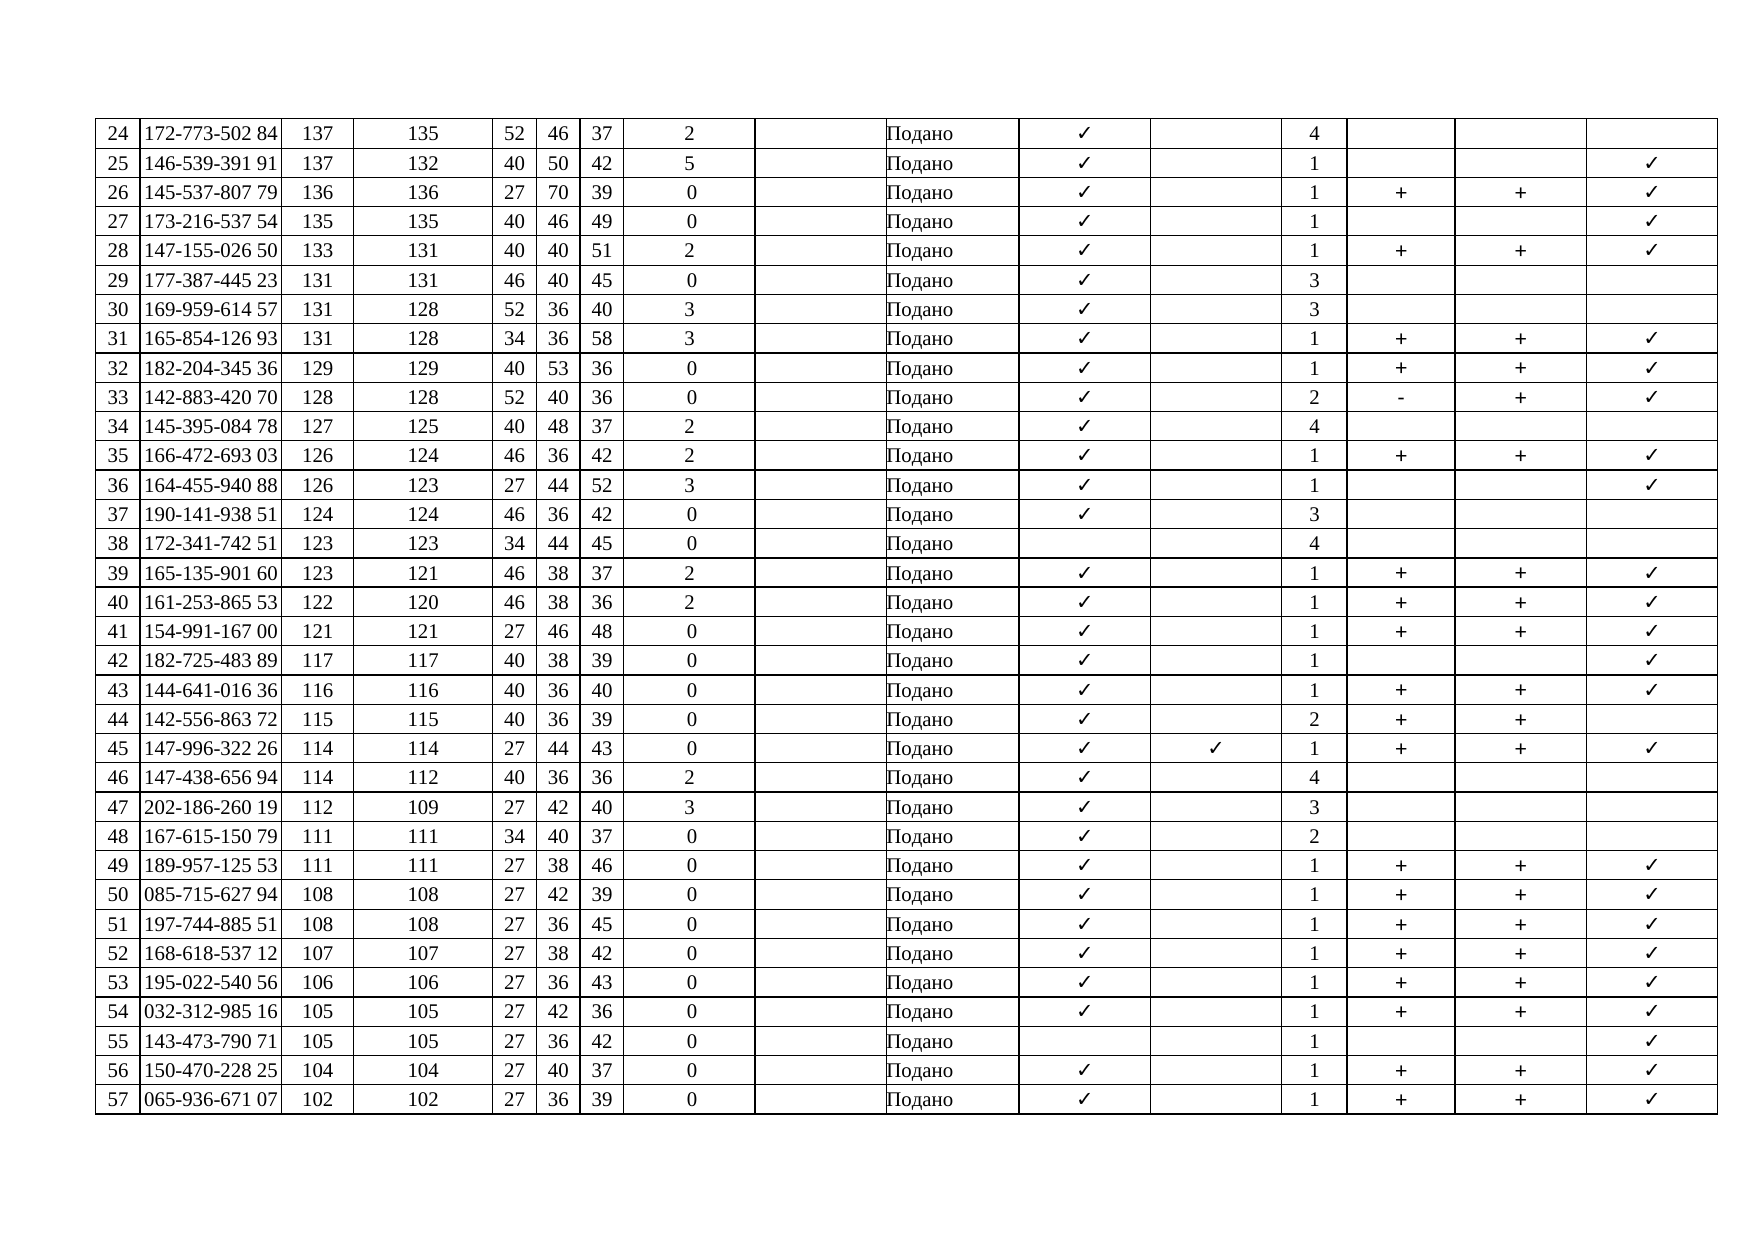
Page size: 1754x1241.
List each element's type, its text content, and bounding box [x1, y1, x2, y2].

table_cell + [1348, 910, 1454, 938]
table_cell 129 [354, 354, 492, 382]
table_cell + [1456, 939, 1586, 967]
table_cell 39 [581, 1085, 623, 1113]
table_cell + [1348, 734, 1454, 762]
table_cell 0 [624, 617, 754, 645]
table_cell 135 [354, 207, 492, 235]
table_cell 27 [493, 1085, 536, 1113]
table_cell 1 [1282, 910, 1346, 938]
table_cell 202-186-260 19 [141, 793, 281, 821]
table_cell 56 [96, 1056, 139, 1084]
table_cell 1 [1282, 207, 1346, 235]
table_cell [1151, 910, 1281, 938]
table_cell 147-438-656 94 [141, 763, 281, 791]
table_cell 154-991-167 00 [141, 617, 281, 645]
table_cell Подано [887, 822, 1018, 850]
table_cell 43 [581, 734, 623, 762]
table_cell 38 [537, 588, 579, 616]
table_cell 1 [1282, 1056, 1346, 1084]
table_cell Подано [887, 646, 1018, 674]
table_cell [1456, 500, 1586, 528]
table_cell 2 [624, 441, 754, 469]
table_cell Подано [887, 236, 1018, 264]
table_cell ✓ [1020, 559, 1150, 586]
table_cell 0 [624, 1056, 754, 1084]
table_cell [1348, 295, 1454, 323]
table_cell [1151, 880, 1281, 908]
table_cell [756, 500, 886, 528]
table_cell ✓ [1020, 441, 1150, 469]
table_cell 40 [581, 676, 623, 703]
table_cell 38 [537, 939, 579, 967]
table_cell [756, 354, 886, 382]
table_cell [756, 383, 886, 411]
table_cell 1 [1282, 968, 1346, 996]
table_cell 146-539-391 91 [141, 149, 281, 177]
table_cell [756, 559, 886, 586]
table_cell 065-936-671 07 [141, 1085, 281, 1113]
table_cell 46 [581, 851, 623, 879]
table_cell 123 [354, 471, 492, 499]
table_cell [1151, 324, 1281, 352]
table_cell 0 [624, 705, 754, 733]
table_cell [756, 617, 886, 645]
table_cell 168-618-537 12 [141, 939, 281, 967]
table_cell ✓ [1020, 1085, 1150, 1113]
table_cell Подано [887, 500, 1018, 528]
table_cell 42 [581, 1027, 623, 1055]
table_cell [1587, 500, 1717, 528]
table_cell + [1348, 705, 1454, 733]
table_cell [1151, 1056, 1281, 1084]
table_cell 2 [624, 559, 754, 586]
table_cell [1348, 207, 1454, 235]
table_cell ✓ [1587, 441, 1717, 469]
table_cell - [1348, 383, 1454, 411]
table_cell ✓ [1587, 910, 1717, 938]
table_cell 27 [493, 968, 536, 996]
table_cell 44 [537, 734, 579, 762]
table_cell [1151, 412, 1281, 440]
table_cell [1020, 529, 1150, 557]
table_cell Подано [887, 178, 1018, 206]
table_cell 46 [493, 559, 536, 586]
table_cell [1151, 149, 1281, 177]
table_cell 128 [354, 383, 492, 411]
table_cell 46 [537, 207, 579, 235]
table_cell ✓ [1020, 793, 1150, 821]
table_cell 126 [282, 441, 353, 469]
table_cell 131 [282, 324, 353, 352]
table_cell 112 [282, 793, 353, 821]
table_cell [1151, 822, 1281, 850]
table_cell ✓ [1020, 149, 1150, 177]
table_cell 40 [493, 354, 536, 382]
table_cell 115 [354, 705, 492, 733]
table_cell 36 [581, 383, 623, 411]
table_cell 131 [354, 266, 492, 294]
table_cell 46 [96, 763, 139, 791]
table_cell 45 [96, 734, 139, 762]
table_cell [1348, 793, 1454, 821]
table_cell 44 [537, 471, 579, 499]
table_cell 1 [1282, 588, 1346, 616]
table_cell [756, 207, 886, 235]
table_cell 40 [493, 412, 536, 440]
table_cell ✓ [1020, 1056, 1150, 1084]
table_cell + [1348, 998, 1454, 1026]
table_cell [1456, 646, 1586, 674]
table_cell 53 [96, 968, 139, 996]
table_cell Подано [887, 412, 1018, 440]
table_cell 25 [96, 149, 139, 177]
table_cell 120 [354, 588, 492, 616]
table_cell 38 [96, 529, 139, 557]
table_cell 131 [282, 266, 353, 294]
table_cell 117 [354, 646, 492, 674]
table_cell 40 [493, 236, 536, 264]
table_cell + [1456, 1085, 1586, 1113]
table_cell 40 [493, 705, 536, 733]
table_cell 27 [493, 1027, 536, 1055]
table_cell [1151, 383, 1281, 411]
table_cell + [1348, 324, 1454, 352]
table_cell 3 [624, 295, 754, 323]
table_cell 24 [96, 119, 139, 147]
table_cell 1 [1282, 851, 1346, 879]
table_cell 144-641-016 36 [141, 676, 281, 703]
table_cell 127 [282, 412, 353, 440]
table_cell 165-135-901 60 [141, 559, 281, 586]
table_cell 37 [581, 822, 623, 850]
table_cell 161-253-865 53 [141, 588, 281, 616]
table_cell 37 [581, 119, 623, 147]
table_cell ✓ [1587, 617, 1717, 645]
table_cell Подано [887, 793, 1018, 821]
table_cell 2 [1282, 705, 1346, 733]
table_cell 3 [624, 793, 754, 821]
table_cell 145-395-084 78 [141, 412, 281, 440]
table_cell 142-883-420 70 [141, 383, 281, 411]
table_cell 1 [1282, 324, 1346, 352]
table_cell 0 [624, 266, 754, 294]
table_cell ✓ [1020, 763, 1150, 791]
table_cell + [1348, 851, 1454, 879]
table_cell + [1456, 851, 1586, 879]
table_cell 0 [624, 734, 754, 762]
table_cell + [1456, 383, 1586, 411]
table_cell Подано [887, 851, 1018, 879]
table_cell ✓ [1020, 998, 1150, 1026]
table_cell 40 [581, 793, 623, 821]
table_cell 1 [1282, 734, 1346, 762]
table_cell Подано [887, 763, 1018, 791]
table_cell 2 [1282, 383, 1346, 411]
table_cell ✓ [1587, 354, 1717, 382]
table_cell [1151, 676, 1281, 703]
table_cell 2 [624, 763, 754, 791]
table_cell 52 [96, 939, 139, 967]
table_cell 40 [96, 588, 139, 616]
table_cell Подано [887, 383, 1018, 411]
table_cell 36 [537, 441, 579, 469]
table_cell ✓ [1020, 119, 1150, 147]
table_cell 172-341-742 51 [141, 529, 281, 557]
table_cell 111 [282, 851, 353, 879]
table_cell 36 [537, 295, 579, 323]
table_cell [756, 734, 886, 762]
table_cell 128 [354, 324, 492, 352]
table_cell 40 [493, 763, 536, 791]
table_cell [1151, 295, 1281, 323]
table_cell 42 [581, 441, 623, 469]
table_cell 52 [493, 295, 536, 323]
table_cell 52 [493, 383, 536, 411]
table_cell + [1456, 880, 1586, 908]
table_cell 108 [354, 910, 492, 938]
table_cell [1456, 207, 1586, 235]
table_cell 3 [624, 471, 754, 499]
table_cell ✓ [1020, 617, 1150, 645]
table_cell 136 [354, 178, 492, 206]
table_cell + [1348, 1056, 1454, 1084]
table_cell 0 [624, 646, 754, 674]
table_cell 0 [624, 939, 754, 967]
table_cell 53 [537, 354, 579, 382]
table_cell 114 [282, 734, 353, 762]
table_cell 3 [624, 324, 754, 352]
table_cell 57 [96, 1085, 139, 1113]
table_cell 40 [537, 822, 579, 850]
table_cell Подано [887, 559, 1018, 586]
table_cell [1587, 529, 1717, 557]
table_cell [1587, 119, 1717, 147]
table_cell ✓ [1020, 880, 1150, 908]
table_cell 1 [1282, 149, 1346, 177]
table_cell [1151, 178, 1281, 206]
table_cell ✓ [1587, 998, 1717, 1026]
table_cell 39 [581, 178, 623, 206]
table_cell 3 [1282, 295, 1346, 323]
table_cell 112 [354, 763, 492, 791]
table_cell 106 [282, 968, 353, 996]
table_cell 137 [282, 119, 353, 147]
table_cell 105 [354, 1027, 492, 1055]
table_cell 125 [354, 412, 492, 440]
table_cell ✓ [1020, 588, 1150, 616]
table_cell 52 [493, 119, 536, 147]
table_cell 40 [493, 646, 536, 674]
table_cell ✓ [1020, 500, 1150, 528]
table_cell 116 [354, 676, 492, 703]
table_cell 111 [282, 822, 353, 850]
table_cell 70 [537, 178, 579, 206]
table_cell ✓ [1020, 383, 1150, 411]
table_cell 36 [537, 676, 579, 703]
table_cell 117 [282, 646, 353, 674]
table_cell + [1456, 354, 1586, 382]
table_cell 169-959-614 57 [141, 295, 281, 323]
table_cell ✓ [1587, 939, 1717, 967]
table_cell [756, 646, 886, 674]
table_cell 36 [537, 910, 579, 938]
table_cell [1587, 763, 1717, 791]
table_cell [1151, 617, 1281, 645]
table_cell 3 [1282, 500, 1346, 528]
table_cell 4 [1282, 529, 1346, 557]
table_cell 33 [96, 383, 139, 411]
table_cell 105 [354, 998, 492, 1026]
table_cell [756, 705, 886, 733]
table_cell [1151, 1085, 1281, 1113]
table_cell + [1348, 617, 1454, 645]
table_cell 0 [624, 529, 754, 557]
table_cell ✓ [1587, 471, 1717, 499]
table_cell 128 [282, 383, 353, 411]
table_cell [1456, 295, 1586, 323]
table_cell 42 [96, 646, 139, 674]
table_cell Подано [887, 119, 1018, 147]
table_cell 131 [354, 236, 492, 264]
table_cell + [1348, 441, 1454, 469]
table_cell 44 [96, 705, 139, 733]
table_cell 39 [581, 880, 623, 908]
table_cell [1151, 588, 1281, 616]
table_cell 147-155-026 50 [141, 236, 281, 264]
table_cell 31 [96, 324, 139, 352]
table_cell + [1348, 880, 1454, 908]
table_cell [756, 763, 886, 791]
table_cell 27 [493, 617, 536, 645]
table_cell 28 [96, 236, 139, 264]
table_cell 4 [1282, 763, 1346, 791]
table_cell 49 [96, 851, 139, 879]
table_cell ✓ [1020, 734, 1150, 762]
table_cell ✓ [1587, 383, 1717, 411]
table_cell 136 [282, 178, 353, 206]
table_cell 1 [1282, 880, 1346, 908]
table_cell 126 [282, 471, 353, 499]
table_cell 2 [624, 119, 754, 147]
table_cell 27 [493, 910, 536, 938]
table_cell [1151, 529, 1281, 557]
table_cell 40 [537, 266, 579, 294]
table_cell 46 [537, 119, 579, 147]
table_cell [1456, 1027, 1586, 1055]
table_cell ✓ [1020, 910, 1150, 938]
table_cell 36 [537, 705, 579, 733]
table_cell 111 [354, 822, 492, 850]
table_cell [1348, 822, 1454, 850]
table_cell 27 [493, 734, 536, 762]
table_cell [1151, 968, 1281, 996]
table_cell 46 [537, 617, 579, 645]
table_cell 27 [493, 998, 536, 1026]
table_cell 37 [96, 500, 139, 528]
table_cell 4 [1282, 412, 1346, 440]
table_cell 135 [282, 207, 353, 235]
table_cell [1456, 793, 1586, 821]
table_cell Подано [887, 880, 1018, 908]
table_cell + [1456, 441, 1586, 469]
table_cell 36 [537, 1085, 579, 1113]
table_cell Подано [887, 968, 1018, 996]
table_cell [1151, 441, 1281, 469]
table_cell 27 [493, 880, 536, 908]
table_cell 42 [581, 149, 623, 177]
table_cell 36 [537, 1027, 579, 1055]
table_cell 1 [1282, 236, 1346, 264]
table_cell 50 [537, 149, 579, 177]
table_cell ✓ [1020, 324, 1150, 352]
table_cell 36 [581, 998, 623, 1026]
table_cell 41 [96, 617, 139, 645]
table_cell + [1456, 617, 1586, 645]
table_cell Подано [887, 734, 1018, 762]
table_cell [756, 1027, 886, 1055]
table_cell ✓ [1020, 412, 1150, 440]
table_cell [756, 968, 886, 996]
table_cell + [1456, 236, 1586, 264]
table_cell [1456, 149, 1586, 177]
table_cell 2 [624, 412, 754, 440]
table_cell 35 [96, 441, 139, 469]
table_cell 46 [493, 266, 536, 294]
table_cell 36 [581, 354, 623, 382]
table_cell + [1348, 939, 1454, 967]
table_cell 166-472-693 03 [141, 441, 281, 469]
table_cell 131 [282, 295, 353, 323]
table_cell 1 [1282, 441, 1346, 469]
table_cell + [1348, 676, 1454, 703]
table_cell + [1456, 705, 1586, 733]
table_cell 40 [493, 207, 536, 235]
table_cell 0 [624, 851, 754, 879]
table_cell Подано [887, 1027, 1018, 1055]
table_cell 114 [282, 763, 353, 791]
table_cell [1348, 500, 1454, 528]
table_cell Подано [887, 441, 1018, 469]
table_cell 42 [537, 998, 579, 1026]
table_cell ✓ [1020, 236, 1150, 264]
table_cell Подано [887, 529, 1018, 557]
table_cell 27 [493, 793, 536, 821]
table_cell [1151, 793, 1281, 821]
table_cell 48 [581, 617, 623, 645]
table_cell 1 [1282, 646, 1346, 674]
table_cell 1 [1282, 617, 1346, 645]
table_cell 0 [624, 1027, 754, 1055]
table_cell 0 [624, 822, 754, 850]
table_cell [1151, 266, 1281, 294]
table_cell 37 [581, 1056, 623, 1084]
table_cell Подано [887, 998, 1018, 1026]
table_cell ✓ [1587, 1027, 1717, 1055]
table_cell [756, 324, 886, 352]
table_cell Подано [887, 705, 1018, 733]
table_cell 0 [624, 500, 754, 528]
table_cell 133 [282, 236, 353, 264]
table_cell [756, 939, 886, 967]
table_cell 36 [581, 588, 623, 616]
table_cell 39 [581, 646, 623, 674]
table_cell 123 [354, 529, 492, 557]
table_cell 36 [537, 500, 579, 528]
table_cell Подано [887, 676, 1018, 703]
table_cell 107 [282, 939, 353, 967]
table_cell ✓ [1020, 676, 1150, 703]
table_cell 40 [493, 676, 536, 703]
table_cell 3 [1282, 793, 1346, 821]
table_cell 38 [537, 646, 579, 674]
table_cell 27 [96, 207, 139, 235]
table_cell ✓ [1587, 588, 1717, 616]
table_cell ✓ [1587, 1056, 1717, 1084]
table_cell ✓ [1020, 939, 1150, 967]
table_cell 0 [624, 178, 754, 206]
table_cell + [1456, 910, 1586, 938]
table_cell 182-204-345 36 [141, 354, 281, 382]
table_cell 26 [96, 178, 139, 206]
table_cell ✓ [1020, 471, 1150, 499]
table_cell 0 [624, 207, 754, 235]
table_cell [756, 266, 886, 294]
table_cell ✓ [1587, 207, 1717, 235]
table_cell [1151, 1027, 1281, 1055]
table_cell 123 [282, 529, 353, 557]
table_cell 42 [581, 500, 623, 528]
table_cell 182-725-483 89 [141, 646, 281, 674]
table_cell ✓ [1020, 354, 1150, 382]
table_cell [756, 998, 886, 1026]
table_cell 36 [537, 324, 579, 352]
table_cell 085-715-627 94 [141, 880, 281, 908]
table_cell [756, 793, 886, 821]
table_cell [1587, 266, 1717, 294]
table_cell 197-744-885 51 [141, 910, 281, 938]
table_cell + [1456, 324, 1586, 352]
table_cell 124 [354, 441, 492, 469]
table_cell 2 [1282, 822, 1346, 850]
table_cell 46 [493, 441, 536, 469]
table_cell + [1348, 559, 1454, 586]
table_cell + [1348, 178, 1454, 206]
table_cell 55 [96, 1027, 139, 1055]
table_cell 0 [624, 910, 754, 938]
table_cell [756, 851, 886, 879]
table_cell 124 [282, 500, 353, 528]
table_cell [1456, 119, 1586, 147]
table_cell 2 [624, 236, 754, 264]
table_cell [1151, 119, 1281, 147]
table_cell [756, 412, 886, 440]
table_cell [756, 588, 886, 616]
table_cell 189-957-125 53 [141, 851, 281, 879]
table_cell 42 [537, 880, 579, 908]
table_cell Подано [887, 354, 1018, 382]
table_cell 38 [537, 559, 579, 586]
table_cell [1456, 822, 1586, 850]
table_cell 1 [1282, 1027, 1346, 1055]
table_cell 102 [354, 1085, 492, 1113]
table_cell 173-216-537 54 [141, 207, 281, 235]
table_cell 51 [581, 236, 623, 264]
table_cell 145-537-807 79 [141, 178, 281, 206]
table_cell 42 [537, 793, 579, 821]
table_cell 150-470-228 25 [141, 1056, 281, 1084]
table_cell Подано [887, 207, 1018, 235]
table_cell 42 [581, 939, 623, 967]
table_cell 121 [282, 617, 353, 645]
table_cell + [1456, 1056, 1586, 1084]
table_cell 105 [282, 998, 353, 1026]
table_cell Подано [887, 588, 1018, 616]
table_cell ✓ [1587, 324, 1717, 352]
table_cell [1587, 822, 1717, 850]
table_cell 40 [537, 383, 579, 411]
table_cell 40 [537, 236, 579, 264]
table_cell Подано [887, 295, 1018, 323]
table_cell [1151, 998, 1281, 1026]
table_cell [756, 676, 886, 703]
table_cell [1587, 705, 1717, 733]
table_cell 121 [354, 559, 492, 586]
table_cell Подано [887, 266, 1018, 294]
table_cell 135 [354, 119, 492, 147]
table_cell + [1348, 968, 1454, 996]
table_cell 43 [581, 968, 623, 996]
table_cell [756, 822, 886, 850]
table_cell 1 [1282, 471, 1346, 499]
table_cell + [1348, 1085, 1454, 1113]
table_cell 45 [581, 266, 623, 294]
table_cell 32 [96, 354, 139, 382]
table_cell 34 [493, 324, 536, 352]
table_cell 0 [624, 880, 754, 908]
table_cell 121 [354, 617, 492, 645]
table_cell [1587, 412, 1717, 440]
table_cell Подано [887, 471, 1018, 499]
table_cell 38 [537, 851, 579, 879]
table_cell 0 [624, 383, 754, 411]
table_cell 172-773-502 84 [141, 119, 281, 147]
table_cell 27 [493, 1056, 536, 1084]
table_cell [756, 119, 886, 147]
table_cell + [1456, 968, 1586, 996]
table_cell 115 [282, 705, 353, 733]
table_cell [1348, 412, 1454, 440]
table_cell [1151, 207, 1281, 235]
table_cell 5 [624, 149, 754, 177]
table_cell 39 [581, 705, 623, 733]
table_cell [756, 910, 886, 938]
table_cell 190-141-938 51 [141, 500, 281, 528]
table_cell 0 [624, 676, 754, 703]
table_cell 1 [1282, 1085, 1346, 1113]
table_cell 34 [493, 529, 536, 557]
table_cell 108 [354, 880, 492, 908]
table_cell 45 [581, 529, 623, 557]
table_cell [756, 471, 886, 499]
table_cell 104 [354, 1056, 492, 1084]
table_cell 1 [1282, 939, 1346, 967]
table_cell 36 [581, 763, 623, 791]
table_cell 1 [1282, 559, 1346, 586]
table_cell + [1456, 676, 1586, 703]
table_cell 46 [493, 500, 536, 528]
table_cell + [1456, 998, 1586, 1026]
table_cell 116 [282, 676, 353, 703]
table_cell [1151, 559, 1281, 586]
table_cell [1348, 471, 1454, 499]
table_cell 30 [96, 295, 139, 323]
table_cell 40 [537, 1056, 579, 1084]
table_cell ✓ [1020, 851, 1150, 879]
table_cell ✓ [1020, 295, 1150, 323]
table_cell 48 [537, 412, 579, 440]
table_cell 102 [282, 1085, 353, 1113]
table_cell 0 [624, 998, 754, 1026]
table_cell 108 [282, 880, 353, 908]
table_cell ✓ [1587, 880, 1717, 908]
table_cell 032-312-985 16 [141, 998, 281, 1026]
table_cell [1456, 266, 1586, 294]
table_cell + [1348, 354, 1454, 382]
table_cell [1348, 149, 1454, 177]
table_cell [1151, 939, 1281, 967]
table_cell 111 [354, 851, 492, 879]
table_cell + [1348, 236, 1454, 264]
table_cell 36 [96, 471, 139, 499]
table_cell 107 [354, 939, 492, 967]
table_cell [1348, 266, 1454, 294]
table_cell Подано [887, 617, 1018, 645]
table_cell [1151, 500, 1281, 528]
table_cell 34 [493, 822, 536, 850]
table_cell Подано [887, 1056, 1018, 1084]
table_cell [1151, 705, 1281, 733]
table_cell 43 [96, 676, 139, 703]
table_cell [1456, 471, 1586, 499]
table_cell 3 [1282, 266, 1346, 294]
table_cell [756, 880, 886, 908]
table_cell 177-387-445 23 [141, 266, 281, 294]
table_cell [1151, 646, 1281, 674]
table_cell [1348, 763, 1454, 791]
table_cell ✓ [1020, 968, 1150, 996]
table_cell 1 [1282, 354, 1346, 382]
table_cell [756, 295, 886, 323]
table_cell 167-615-150 79 [141, 822, 281, 850]
table_cell 39 [96, 559, 139, 586]
table_cell Подано [887, 910, 1018, 938]
table_cell 122 [282, 588, 353, 616]
table_cell [1151, 851, 1281, 879]
table_cell 51 [96, 910, 139, 938]
table_cell ✓ [1587, 646, 1717, 674]
table_cell Подано [887, 939, 1018, 967]
table_cell 124 [354, 500, 492, 528]
table_cell 49 [581, 207, 623, 235]
table_cell 40 [493, 149, 536, 177]
table_cell [1151, 763, 1281, 791]
table_cell 1 [1282, 998, 1346, 1026]
table_cell ✓ [1020, 178, 1150, 206]
table_cell [1456, 529, 1586, 557]
table_cell 1 [1282, 676, 1346, 703]
table_cell [756, 178, 886, 206]
table_cell ✓ [1587, 734, 1717, 762]
table_cell [1348, 119, 1454, 147]
table_cell 29 [96, 266, 139, 294]
table_cell 128 [354, 295, 492, 323]
table_cell 104 [282, 1056, 353, 1084]
table_cell 105 [282, 1027, 353, 1055]
table_cell [756, 441, 886, 469]
table_cell + [1456, 588, 1586, 616]
table_cell [1587, 295, 1717, 323]
table_cell [1456, 763, 1586, 791]
table_cell 123 [282, 559, 353, 586]
table_cell ✓ [1151, 734, 1281, 762]
table_cell 2 [624, 588, 754, 616]
table_cell 36 [537, 763, 579, 791]
table_cell 48 [96, 822, 139, 850]
table_cell Подано [887, 1085, 1018, 1113]
table_cell 114 [354, 734, 492, 762]
table_cell [1348, 529, 1454, 557]
table_cell 106 [354, 968, 492, 996]
table_cell 143-473-790 71 [141, 1027, 281, 1055]
table_cell 50 [96, 880, 139, 908]
table_cell ✓ [1587, 236, 1717, 264]
table_cell ✓ [1020, 266, 1150, 294]
table_cell 108 [282, 910, 353, 938]
table_cell [756, 1056, 886, 1084]
table_cell 27 [493, 939, 536, 967]
table_cell [756, 236, 886, 264]
table_cell 46 [493, 588, 536, 616]
table_cell ✓ [1020, 822, 1150, 850]
table_cell 47 [96, 793, 139, 821]
table_cell 195-022-540 56 [141, 968, 281, 996]
table_cell [1151, 471, 1281, 499]
table_cell 37 [581, 559, 623, 586]
table_cell 142-556-863 72 [141, 705, 281, 733]
table_cell 37 [581, 412, 623, 440]
table_cell 27 [493, 471, 536, 499]
table_cell 45 [581, 910, 623, 938]
table_cell 40 [581, 295, 623, 323]
table_cell + [1456, 734, 1586, 762]
table_cell [1151, 236, 1281, 264]
table_cell ✓ [1587, 559, 1717, 586]
table_cell 1 [1282, 178, 1346, 206]
table_cell ✓ [1587, 968, 1717, 996]
table_cell 0 [624, 354, 754, 382]
table_cell ✓ [1587, 851, 1717, 879]
table_cell 0 [624, 1085, 754, 1113]
table_cell 58 [581, 324, 623, 352]
table_cell [1020, 1027, 1150, 1055]
table_cell ✓ [1587, 1085, 1717, 1113]
table_cell ✓ [1020, 207, 1150, 235]
table_cell 36 [537, 968, 579, 996]
table_cell Подано [887, 149, 1018, 177]
table_cell 52 [581, 471, 623, 499]
table_cell 164-455-940 88 [141, 471, 281, 499]
table_cell [1456, 412, 1586, 440]
table_cell [1151, 354, 1281, 382]
table_cell + [1456, 559, 1586, 586]
table_cell 129 [282, 354, 353, 382]
table_cell 137 [282, 149, 353, 177]
table_cell Подано [887, 324, 1018, 352]
table_cell 4 [1282, 119, 1346, 147]
table_cell 44 [537, 529, 579, 557]
table_cell [1348, 646, 1454, 674]
table_cell [756, 529, 886, 557]
table_cell ✓ [1020, 705, 1150, 733]
table_cell 165-854-126 93 [141, 324, 281, 352]
table_cell 54 [96, 998, 139, 1026]
table_cell 27 [493, 178, 536, 206]
table_cell [756, 149, 886, 177]
table_cell ✓ [1587, 676, 1717, 703]
table_cell + [1348, 588, 1454, 616]
table_cell + [1456, 178, 1586, 206]
table_cell [1348, 1027, 1454, 1055]
table_cell 0 [624, 968, 754, 996]
table_cell 109 [354, 793, 492, 821]
table_cell ✓ [1020, 646, 1150, 674]
table_cell ✓ [1587, 178, 1717, 206]
table_cell 34 [96, 412, 139, 440]
table_cell 132 [354, 149, 492, 177]
table_cell ✓ [1587, 149, 1717, 177]
table_cell [756, 1085, 886, 1113]
table_cell 147-996-322 26 [141, 734, 281, 762]
table_cell [1587, 793, 1717, 821]
table_cell 27 [493, 851, 536, 879]
